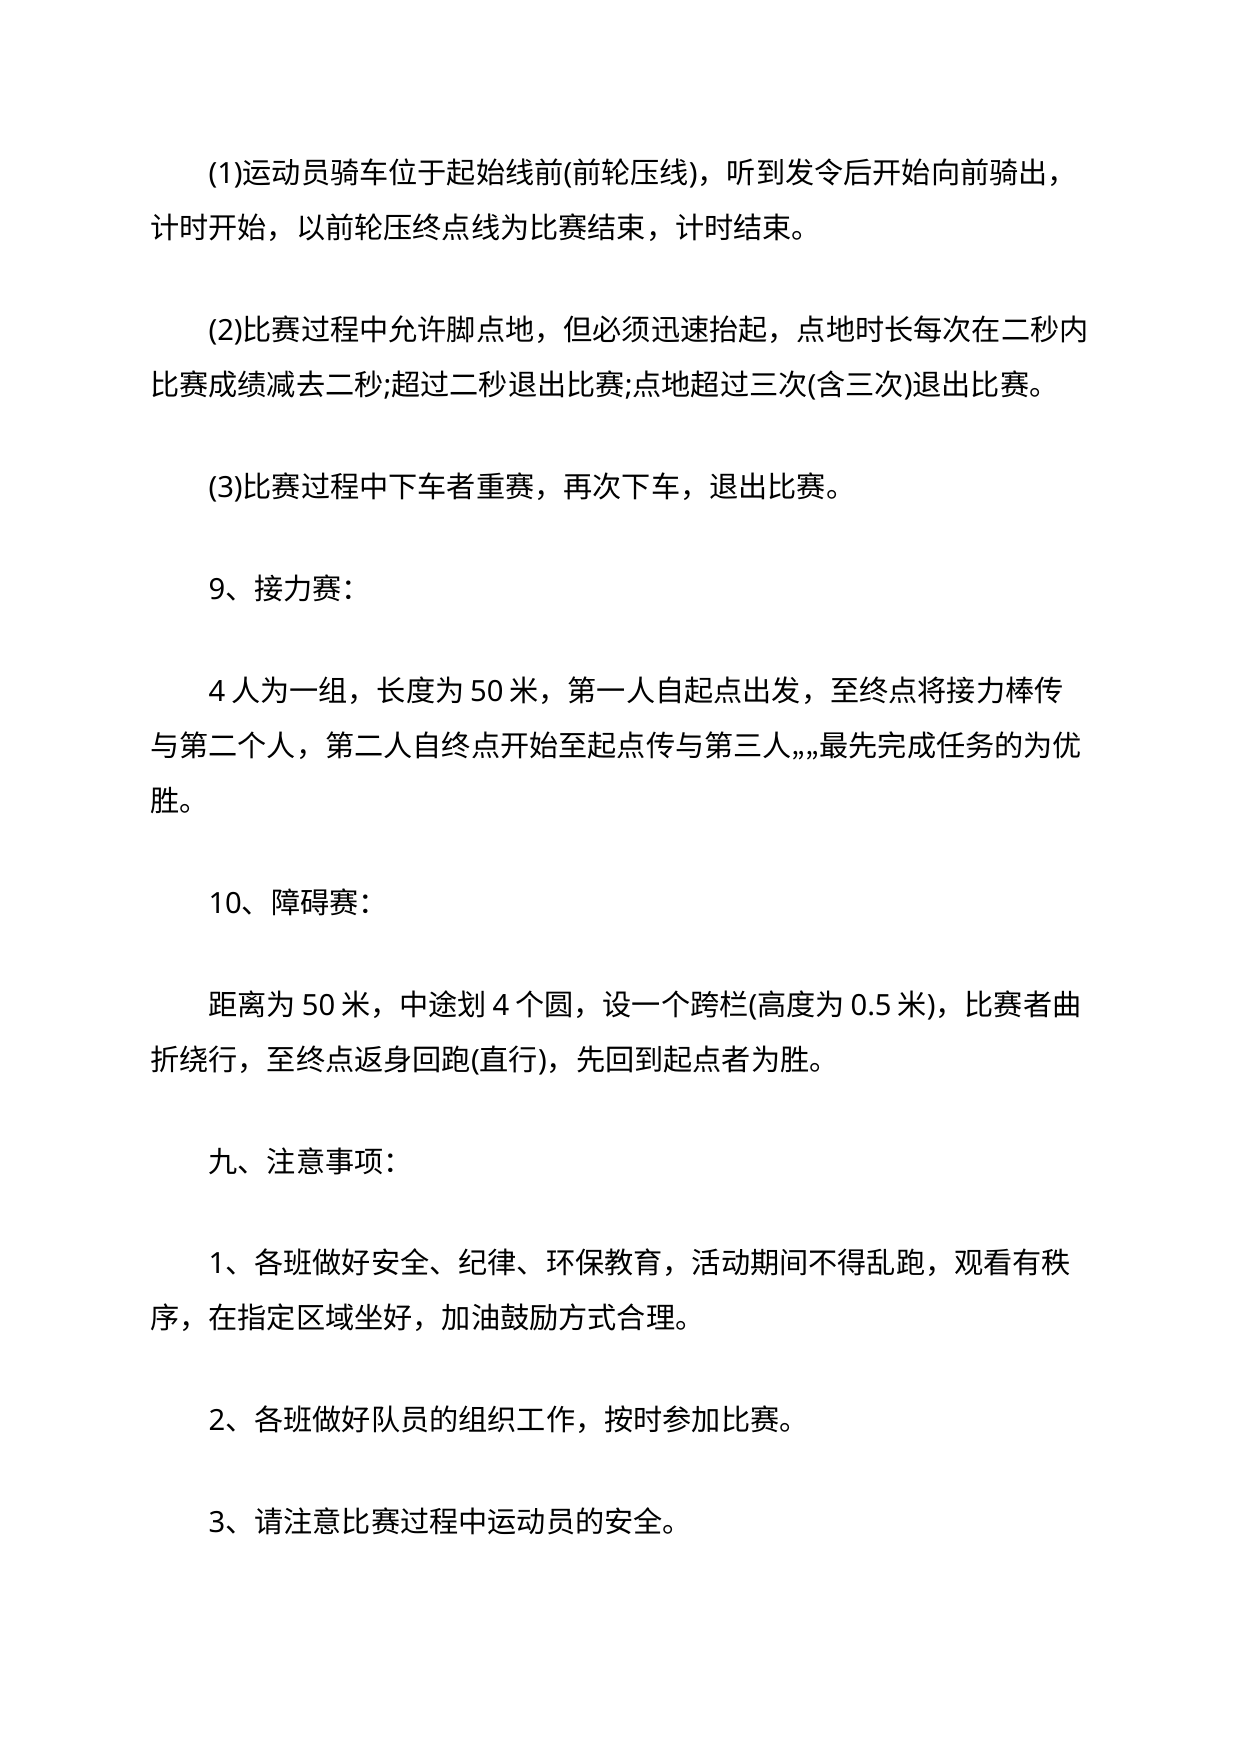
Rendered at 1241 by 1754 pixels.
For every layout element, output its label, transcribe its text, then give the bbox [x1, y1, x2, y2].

text 4人为一组，长度为50米，第一人自起点出发，至终点将接力棒传与第二个人，第二人自终点开始至起点传与第三人„„最先完成任务的为优胜。 [150, 668, 1090, 820]
text 2、各班做好队员的组织工作，按时参加比赛。 [150, 1397, 1090, 1439]
text 1、各班做好安全、纪律、环保教育，活动期间不得乱跑，观看有秩序，在指定区域坐好，加油鼓励方式合理。 [150, 1240, 1090, 1337]
text (2)比赛过程中允许脚点地，但必须迅速抬起，点地时长每次在二秒内比赛成绩减去二秒;超过二秒退出比赛;点地超过三次(含三次)退出比赛。 [150, 307, 1090, 404]
text 距离为50米，中途划4个圆，设一个跨栏(高度为0.5米)，比赛者曲折绕行，至终点返身回跑(直行)，先回到起点者为胜。 [150, 981, 1090, 1079]
text (1)运动员骑车位于起始线前(前轮压线)，听到发令后开始向前骑出，计时开始，以前轮压终点线为比赛结束，计时结束。 [150, 150, 1090, 247]
text 9、接力赛： [150, 566, 1090, 608]
text (3)比赛过程中下车者重赛，再次下车，退出比赛。 [150, 464, 1090, 506]
text 九、注意事项： [150, 1138, 1090, 1181]
text 10、障碍赛： [150, 879, 1090, 922]
text 3、请注意比赛过程中运动员的安全。 [150, 1499, 1090, 1541]
